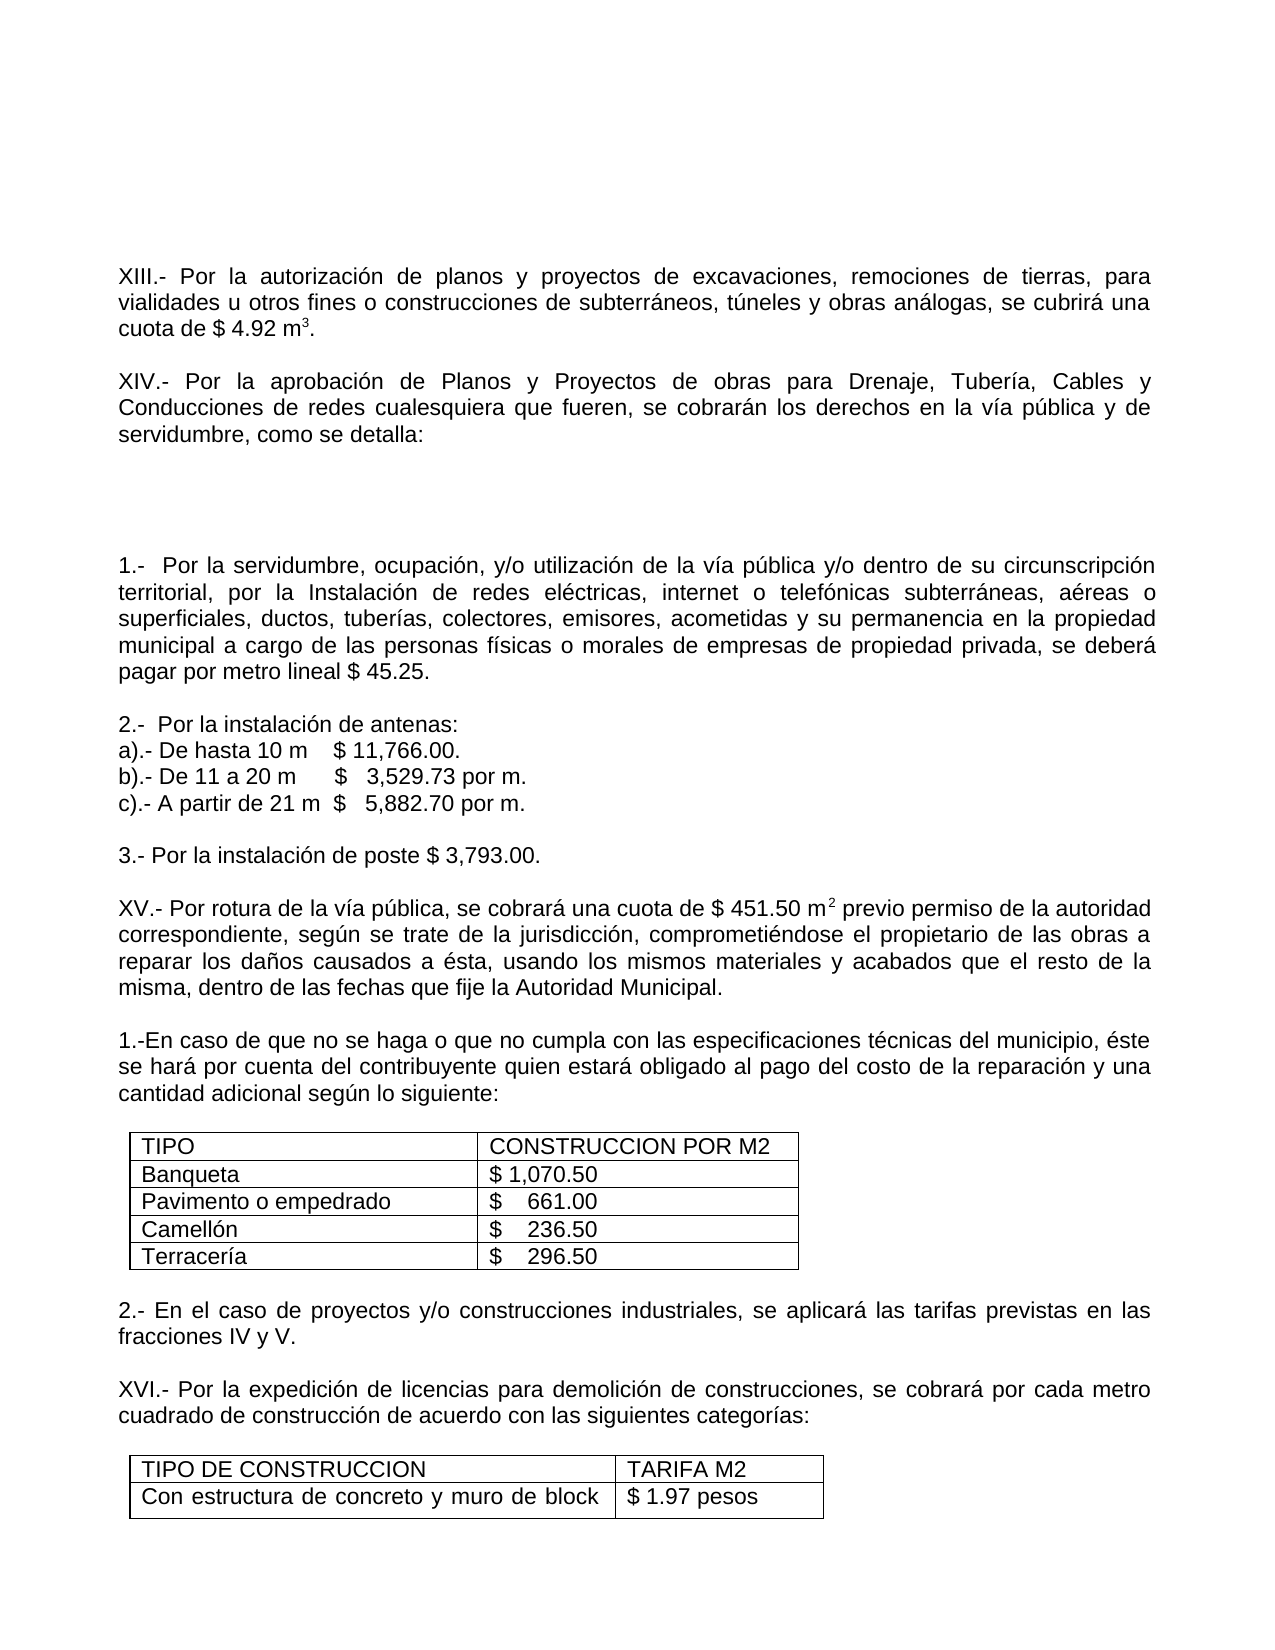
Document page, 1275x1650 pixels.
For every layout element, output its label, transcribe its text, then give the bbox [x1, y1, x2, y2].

table_header TIPO [131, 1133, 477, 1160]
text XVI.- Por la expedición de licencias para demolición de construcciones, se cobrará por cada metro cuadrado de construcción de acuerdo con las siguientes categorías: [118, 1376, 1152, 1428]
table_header TIPO DE CONSTRUCCION [131, 1456, 615, 1482]
text a).- De hasta 10 m $ 11,766.00. [118, 737, 1152, 763]
table_cell $ 661.00 [478, 1188, 798, 1214]
table_cell $ 296.50 [478, 1243, 798, 1269]
table_cell Terracería [131, 1243, 477, 1269]
text XV.- Por rotura de la vía pública, se cobrará una cuota de $ 451.50 m2 previo permiso de la autoridad correspondiente, según se trate de la jurisdicción, comprometiéndose el propietario de las obras a reparar los daños causados a ésta, usando los mismos materiales y acabados que el resto de la misma, dentro de las fechas que fije la Autoridad Municipal. [118, 895, 1152, 1001]
table_cell $ 1.97 pesos [616, 1483, 823, 1518]
text c).- A partir de 21 m $ 5,882.70 por m. [118, 790, 1152, 816]
text XIII.- Por la autorización de planos y proyectos de excavaciones, remociones de tierras, para vialidades u otros fines o construcciones de subterráneos, túneles y obras análogas, se cubrirá una cuota de $ 4.92 m3. [118, 263, 1152, 342]
table_header TARIFA M2 [616, 1456, 823, 1482]
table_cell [131, 1483, 615, 1518]
text 2.- En el caso de proyectos y/o construcciones industriales, se aplicará las tarifas previstas en las fracciones IV y V. [118, 1297, 1152, 1349]
text XIV.- Por la aprobación de Planos y Proyectos de obras para Drenaje, Tubería, Cables y Conducciones de redes cualesquiera que fueren, se cobrarán los derechos en la vía pública y de servidumbre, como se detalla: [118, 368, 1152, 447]
table_cell $ 1,070.50 [478, 1161, 798, 1187]
table_cell Banqueta [131, 1161, 477, 1187]
table_cell Pavimento o empedrado [131, 1188, 477, 1214]
text 1.-En caso de que no se haga o que no cumpla con las especificaciones técnicas del municipio, éste se hará por cuenta del contribuyente quien estará obligado al pago del costo de la reparación y una cantidad adicional según lo siguiente: [118, 1027, 1152, 1106]
text 2.- Por la instalación de antenas: [118, 711, 1152, 737]
text 3.- Por la instalación de poste $ 3,793.00. [118, 842, 1152, 869]
text 1.- Por la servidumbre, ocupación, y/o utilización de la vía pública y/o dentro de su circunscripción territorial, por la Instalación de redes eléctricas, internet o telefónicas subterráneas, aéreas o superficiales, ductos, tuberías, colectores, emisores, acometidas y su permanencia en la propiedad municipal a cargo de las personas físicas o morales de empresas de propiedad privada, se deberá pagar por metro lineal $ 45.25. [118, 552, 1157, 684]
text b).- De 11 a 20 m $ 3,529.73 por m. [118, 763, 1152, 790]
table_header CONSTRUCCION POR M2 [478, 1133, 798, 1160]
table_cell $ 236.50 [478, 1216, 798, 1242]
table_cell Camellón [131, 1216, 477, 1242]
